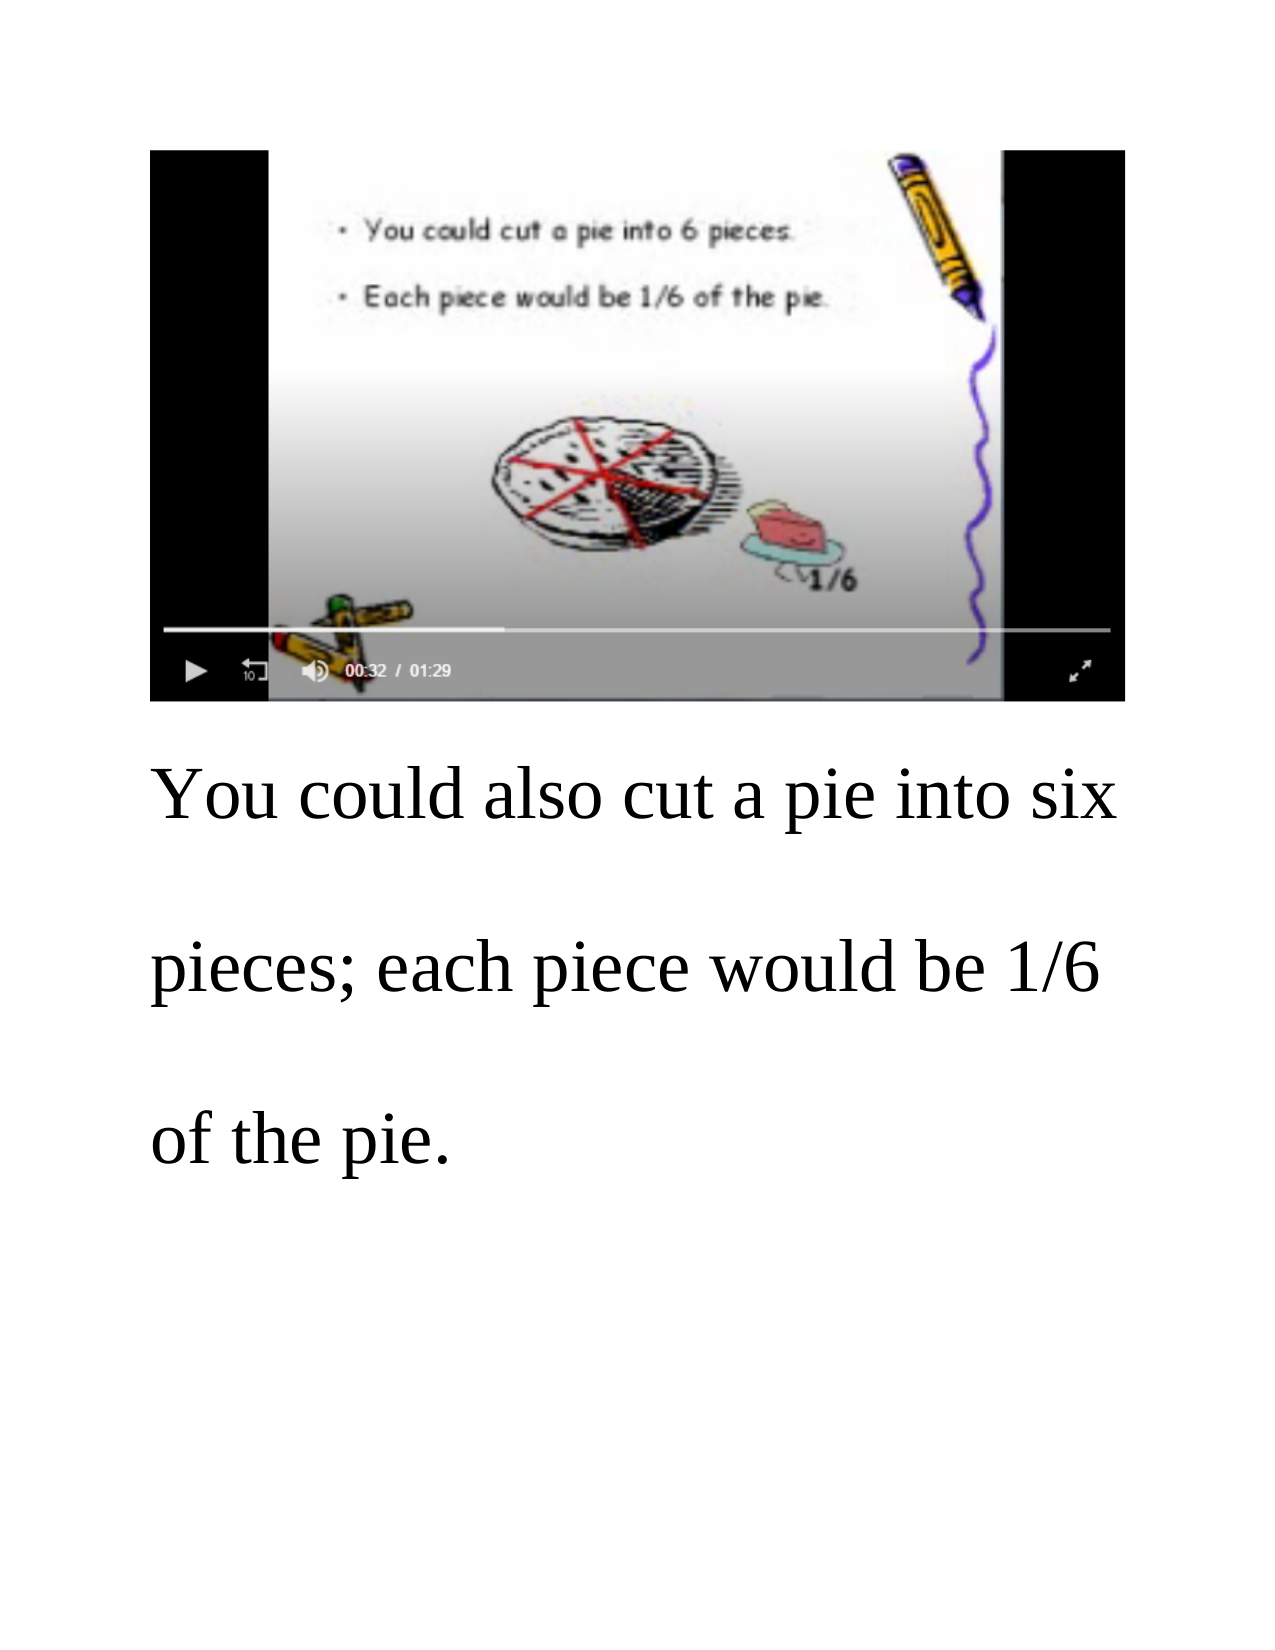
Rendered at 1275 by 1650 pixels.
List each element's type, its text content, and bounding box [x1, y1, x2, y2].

text You could also cut a pie into six pieces; each piece would be 1/6 of the pie. [150, 748, 1125, 1180]
picture [150, 150, 1125, 703]
